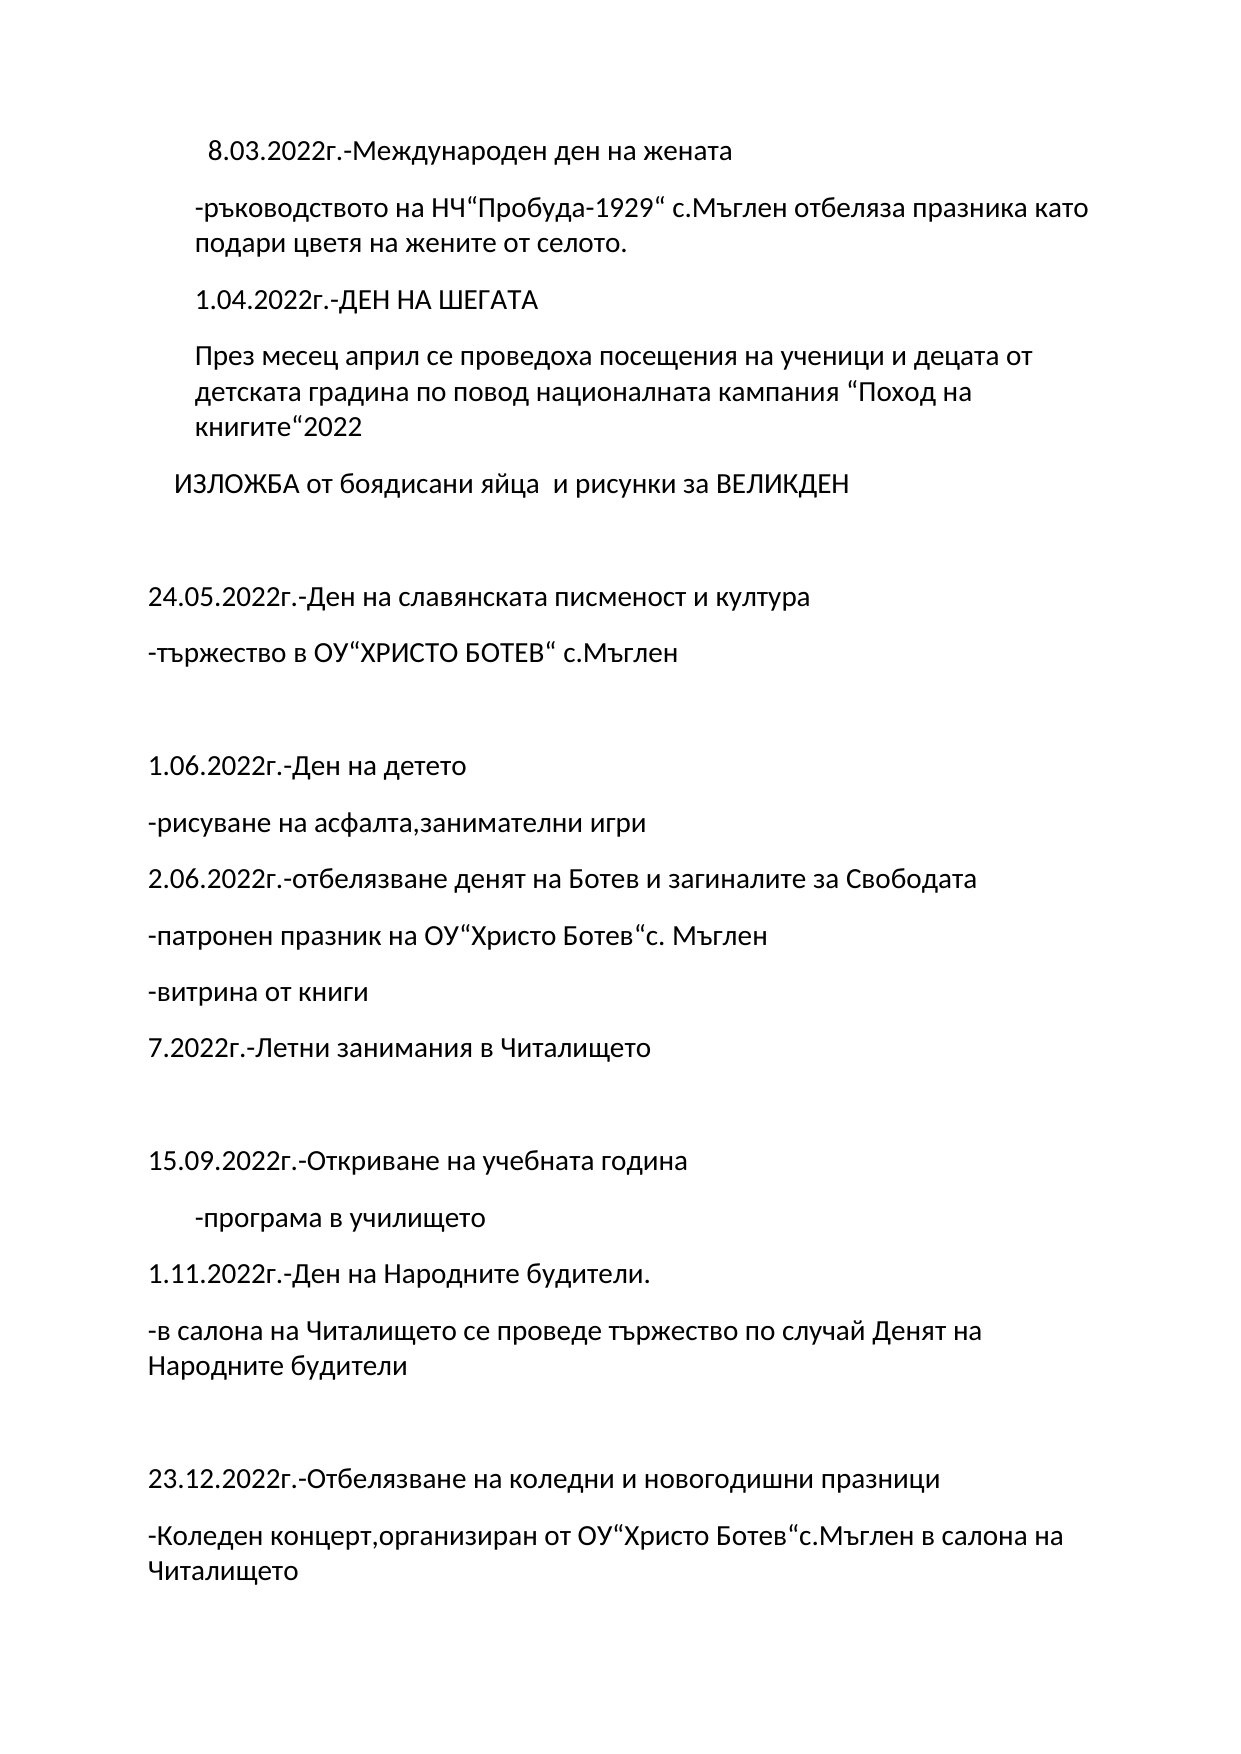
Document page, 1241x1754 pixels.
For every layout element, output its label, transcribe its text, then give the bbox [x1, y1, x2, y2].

text 1.04.2022г.-ДЕН НА ШЕГАТА [194, 281, 1093, 316]
text -патронен празник на ОУ“Христо Ботев“с. Мъглен [148, 917, 1093, 952]
text -ръководството на НЧ“Пробуда-1929“ с.Мъглен отбеляза празника като подари цветя на жените от селото. [194, 189, 1093, 260]
text -рисуване на асфалта,занимателни игри [148, 804, 1093, 839]
text 2.06.2022г.-отбелязване денят на Ботев и загиналите за Свободата [148, 860, 1093, 896]
text През месец април се проведоха посещения на ученици и децата от детската градина по повод националната кампания “Поход на книгите“2022 [194, 337, 1093, 444]
text -витрина от книги [148, 973, 1093, 1009]
text 7.2022г.-Летни занимания в Читалището [148, 1029, 1093, 1065]
text 15.09.2022г.-Откриване на учебната година [148, 1142, 1093, 1178]
text 1.06.2022г.-Ден на детето [148, 747, 1093, 783]
text -в салона на Читалището се проведе тържество по случай Денят на Народните будители [148, 1312, 1093, 1383]
text -Коледен концерт,организиран от ОУ“Христо Ботев“с.Мъглен в салона на Читалището [148, 1517, 1093, 1588]
text ИЗЛОЖБА от боядисани яйца и рисунки за ВЕЛИКДЕН [148, 465, 1093, 501]
text 24.05.2022г.-Ден на славянската писменост и култура [148, 578, 1093, 613]
text -програма в училището [194, 1199, 1093, 1234]
text -тържество в ОУ“ХРИСТО БОТЕВ“ с.Мъглен [148, 634, 1093, 670]
text 8.03.2022г.-Международен ден на жената [194, 132, 1093, 168]
text 23.12.2022г.-Отбелязване на коледни и новогодишни празници [148, 1460, 1093, 1496]
text 1.11.2022г.-Ден на Народните будители. [148, 1255, 1093, 1291]
